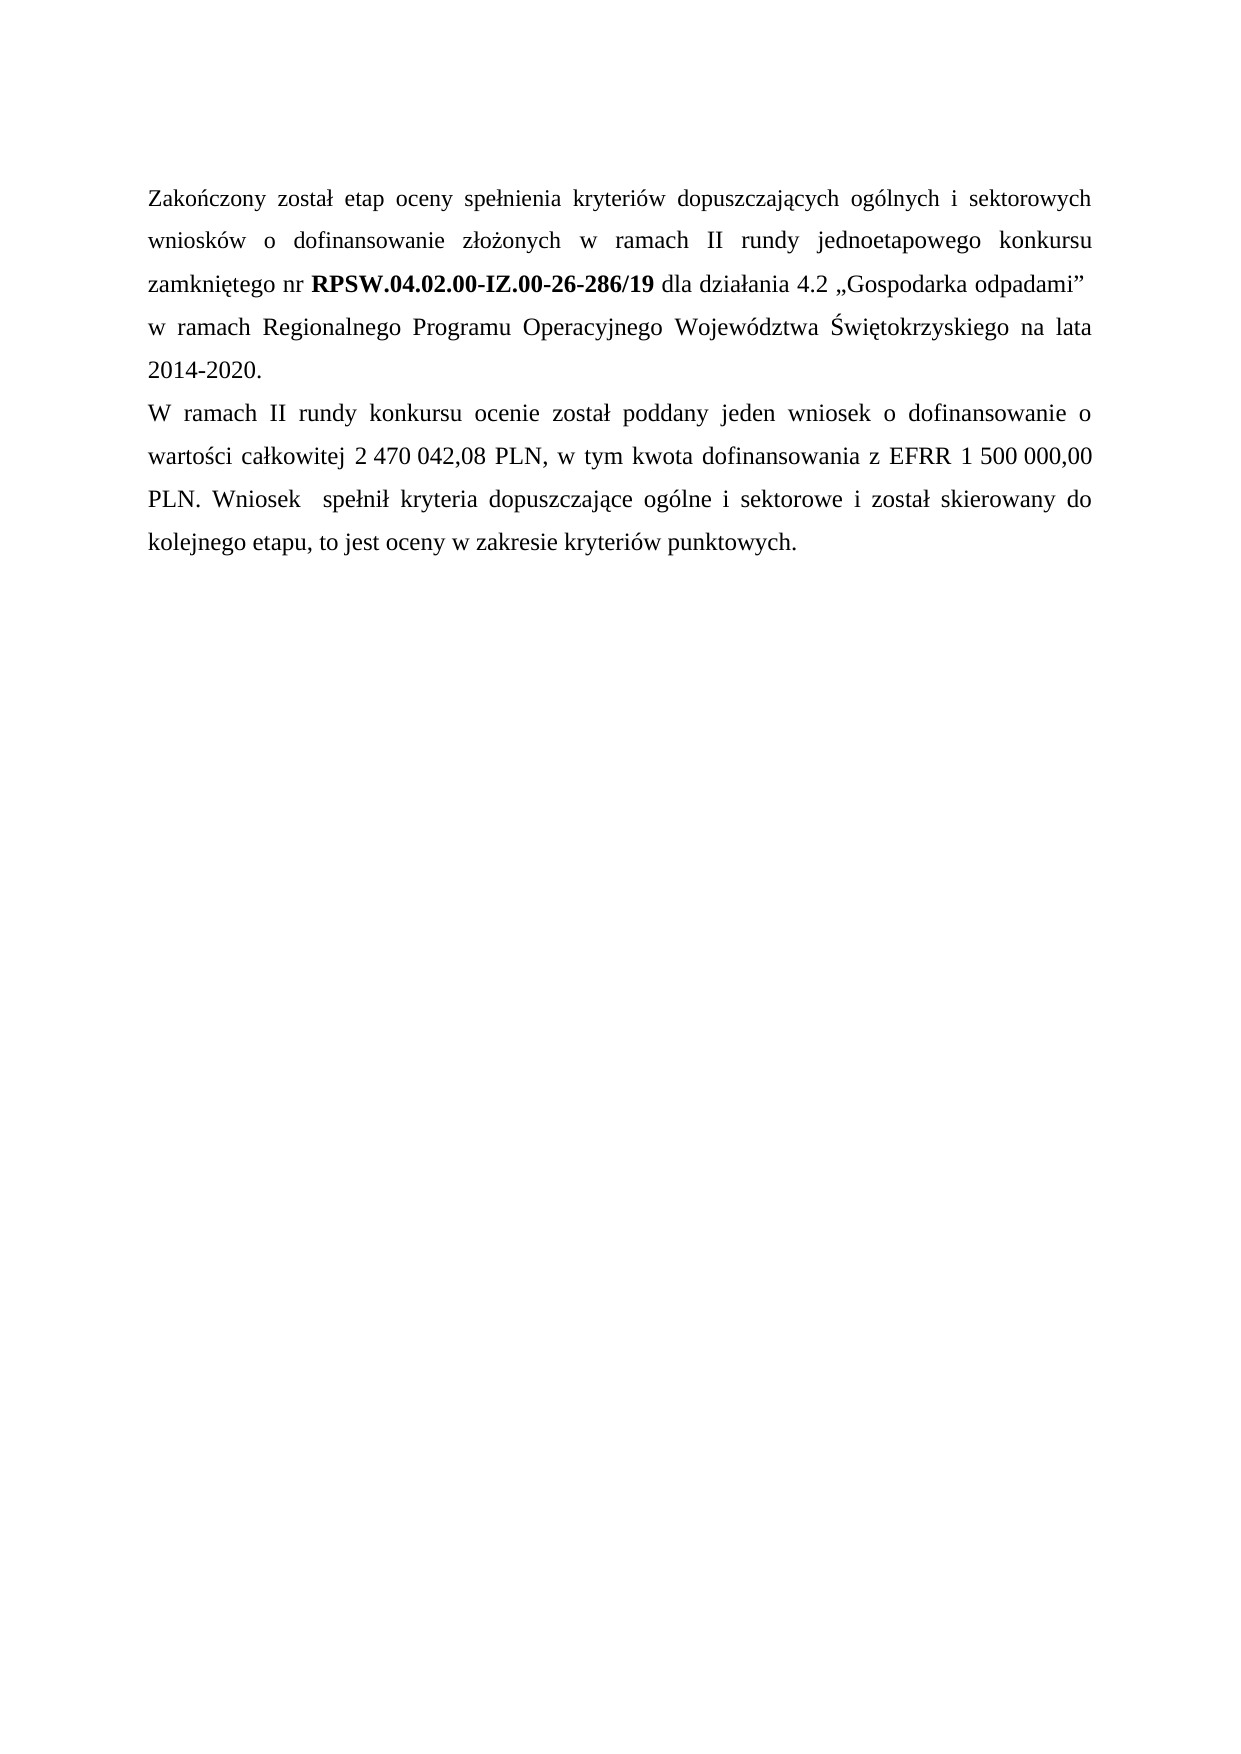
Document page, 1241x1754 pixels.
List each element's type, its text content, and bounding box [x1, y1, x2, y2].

text Zakończony został etap oceny spełnienia kryteriów dopuszczających ogólnych i sektorowych wniosków o dofinansowanie złożonych w ramach II rundy jednoetapowego konkursu zamkniętego nr RPSW.04.02.00-IZ.00-26-286/19 dla działania 4.2 „Gospodarka odpadami” w ramach Regionalnego Programu Operacyjnego Województwa Świętokrzyskiego na lata 2014-2020. [148, 184, 1093, 384]
text W ramach II rundy konkursu ocenie został poddany jeden wniosek o dofinansowanie o wartości całkowitej 2 470 042,08 PLN, w tym kwota dofinansowania z EFRR 1 500 000,00 PLN. Wniosek spełnił kryteria dopuszczające ogólne i sektorowe i został skierowany do kolejnego etapu, to jest oceny w zakresie kryteriów punktowych. [148, 398, 1093, 556]
